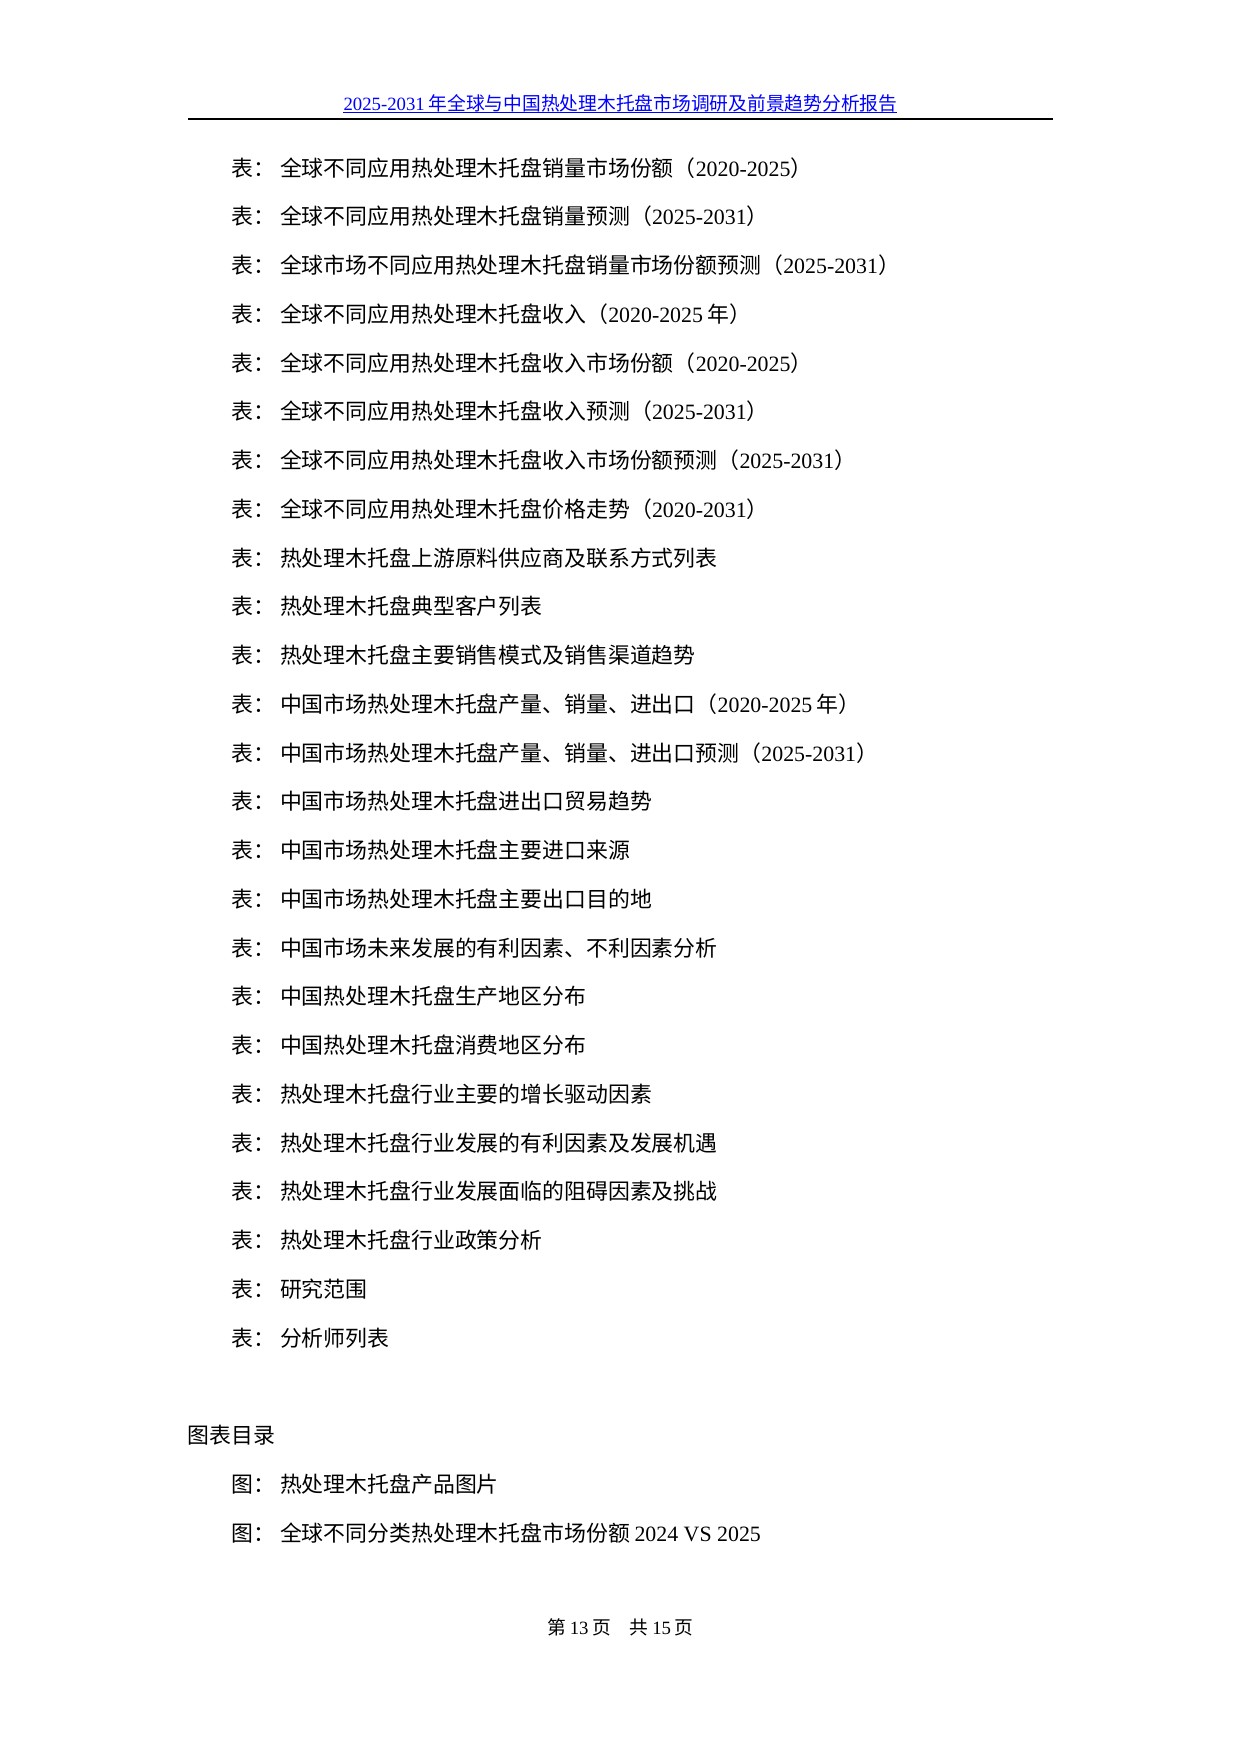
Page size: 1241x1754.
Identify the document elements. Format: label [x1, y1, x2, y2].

text [187, 150, 1053, 1548]
